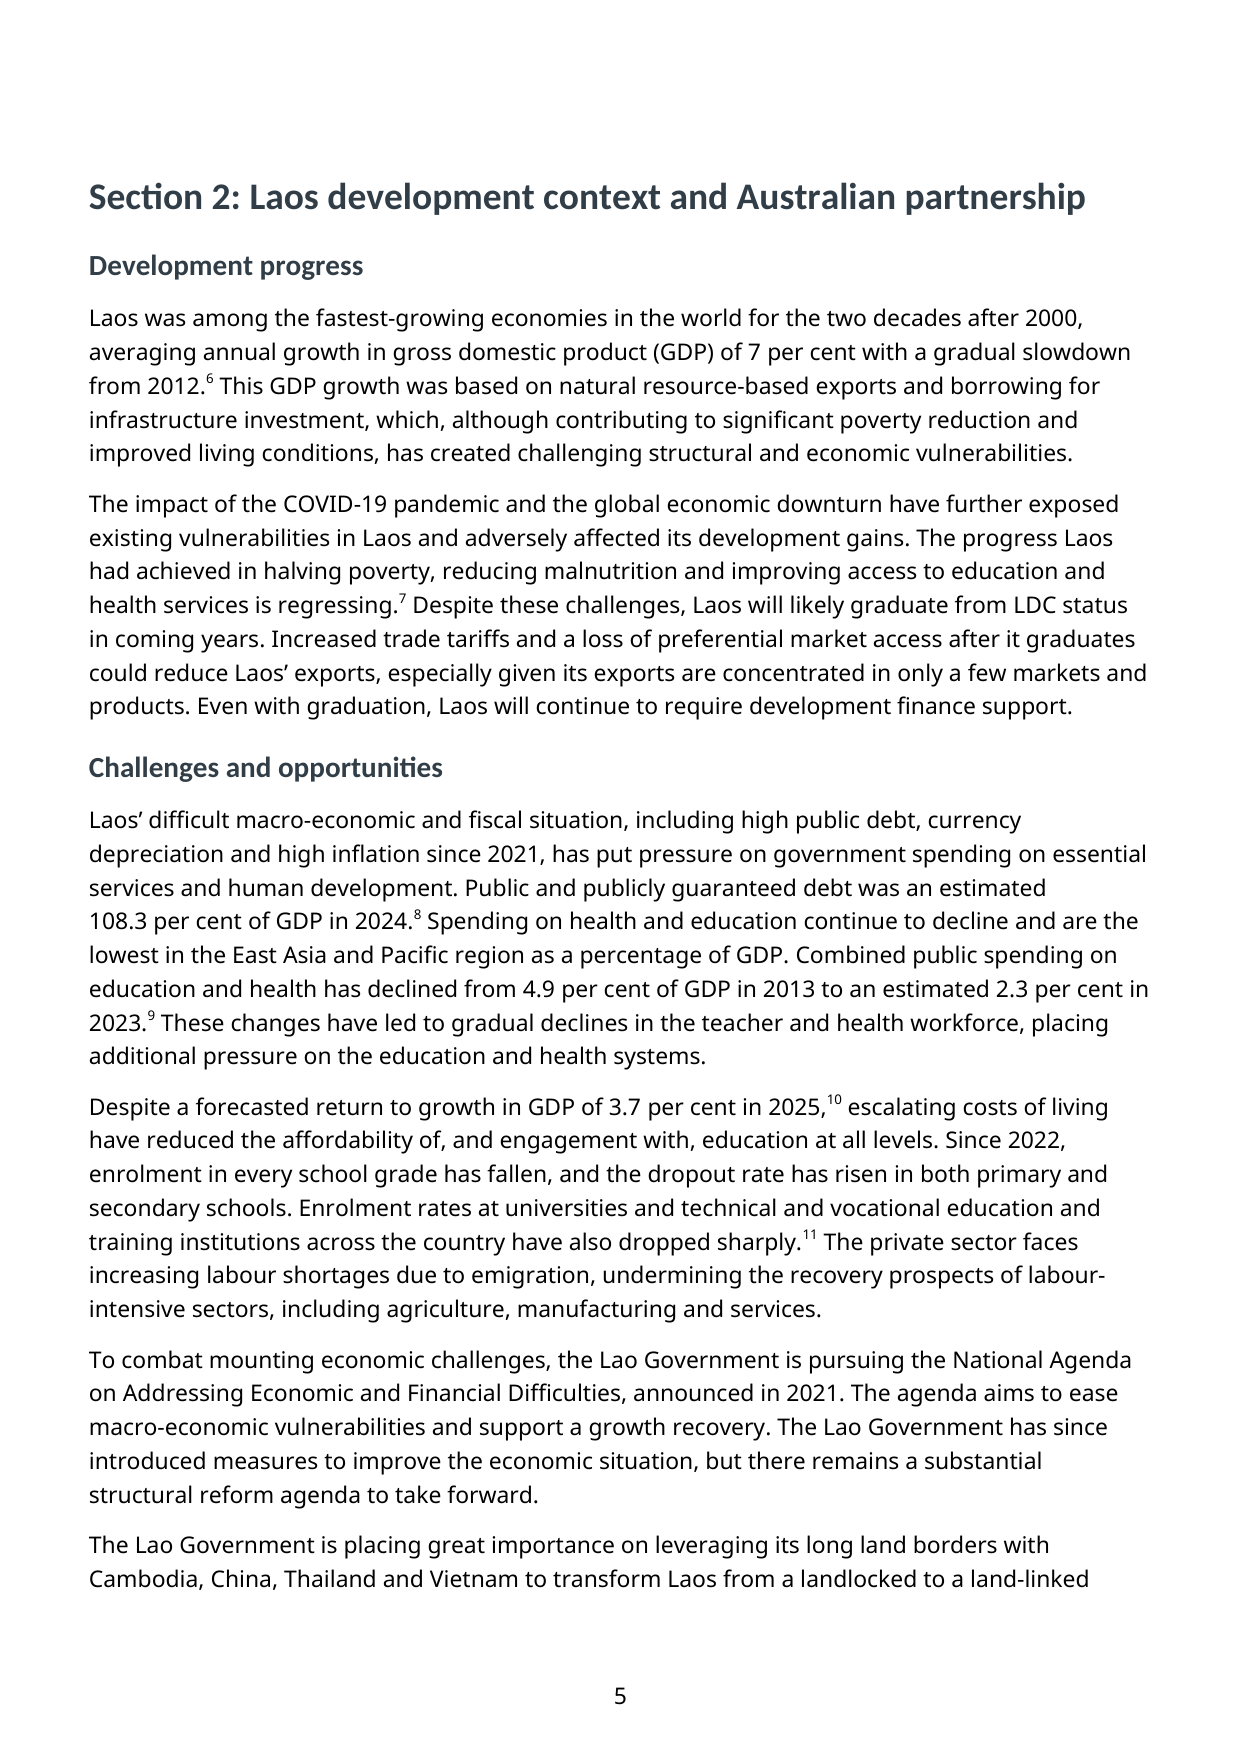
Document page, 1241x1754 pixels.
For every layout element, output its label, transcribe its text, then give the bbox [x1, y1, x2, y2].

text Laos was among the fastest-growing economies in the world for the two decades after 2000, averaging annual growth in gross domestic product (GDP) of 7 per cent with a gradual slowdown from 2012. This GDP growth was based on natural resource-based exports and borrowing for infrastructure investment, which, although contributing to significant poverty reduction and improved living conditions, has created challenging structural and economic vulnerabilities. [89, 302, 1152, 468]
text The impact of the COVID-19 pandemic and the global economic downturn have further exposed existing vulnerabilities in Laos and adversely affected its development gains. The progress Laos had achieved in halving poverty, reducing malnutrition and improving access to education and health services is regressing. Despite these challenges, Laos will likely graduate from LDC status in coming years. Increased trade tariffs and a loss of preferential market access after it graduates could reduce Laos’ exports, especially given its exports are concentrated in only a few markets and products. Even with graduation, Laos will continue to require development finance support. [89, 488, 1152, 721]
text Laos’ difficult macro-economic and fiscal situation, including high public debt, currency depreciation and high inflation since 2021, has put pressure on government spending on essential services and human development. Public and publicly guaranteed debt was an estimated 108.3 per cent of GDP in 2024. Spending on health and education continue to decline and are the lowest in the East Asia and Pacific region as a percentage of GDP. Combined public spending on education and health has declined from 4.9 per cent of GDP in 2013 to an estimated 2.3 per cent in 2023. These changes have led to gradual declines in the teacher and health workforce, placing additional pressure on the education and health systems. [89, 804, 1152, 1072]
text To combat mounting economic challenges, the Lao Government is pursuing the National Agenda on Addressing Economic and Financial Difficulties, announced in 2021. The agenda aims to ease macro-economic vulnerabilities and support a growth recovery. The Lao Government has since introduced measures to improve the economic situation, but there remains a substantial structural reform agenda to take forward. [89, 1344, 1152, 1510]
subtitle Development progress [89, 247, 1152, 283]
subtitle Challenges and opportunities [89, 749, 1152, 784]
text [89, 1529, 1152, 1594]
text Despite a forecasted return to growth in GDP of 3.7 per cent in 2025, escalating costs of living have reduced the affordability of, and engagement with, education at all levels. Since 2022, enrolment in every school grade has fallen, and the dropout rate has risen in both primary and secondary schools. Enrolment rates at universities and technical and vocational education and training institutions across the country have also dropped sharply. The private sector faces increasing labour shortages due to emigration, undermining the recovery prospects of labour-intensive sectors, including agriculture, manufacturing and services. [89, 1091, 1152, 1324]
subtitle Section 2: Laos development context and Australian partnership [89, 173, 1152, 218]
